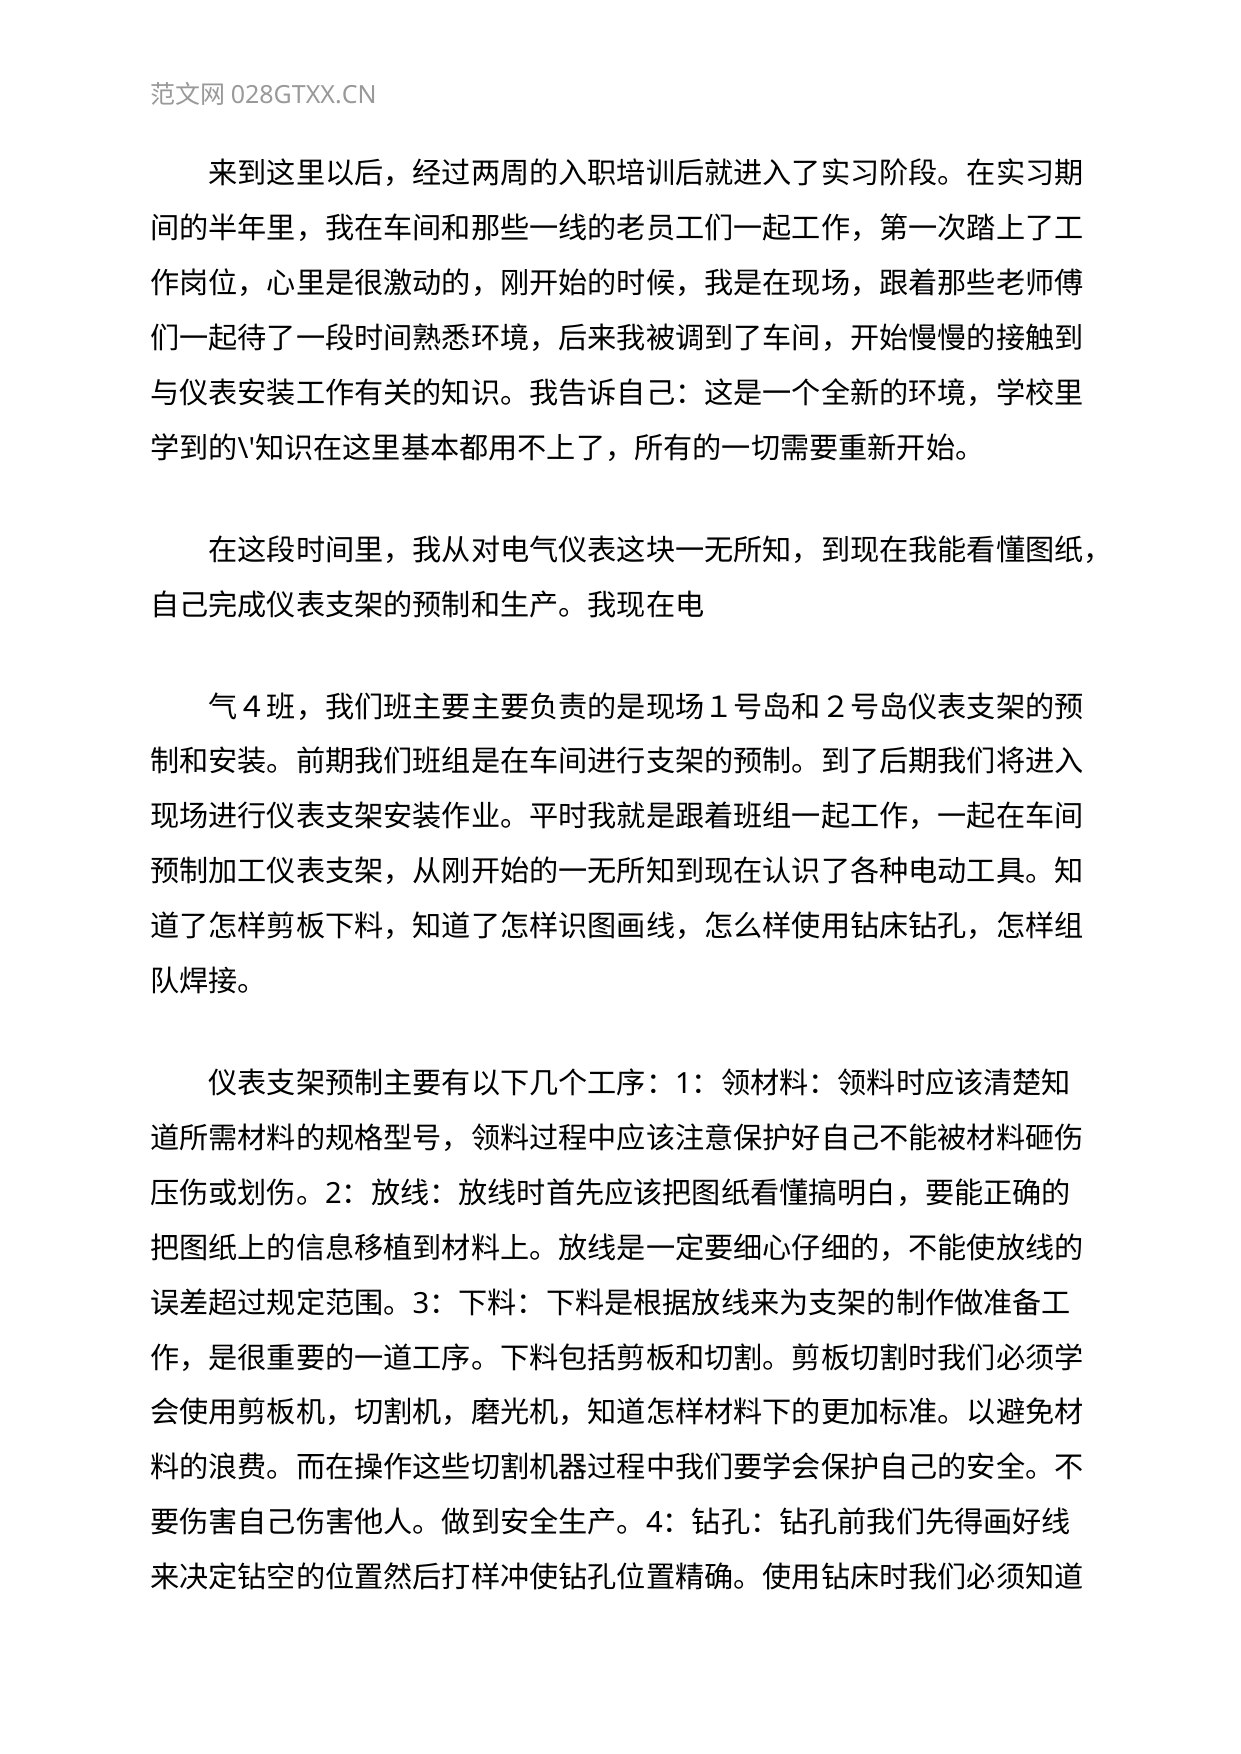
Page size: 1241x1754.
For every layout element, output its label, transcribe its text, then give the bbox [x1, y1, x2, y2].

text 气４班，我们班主要主要负责的是现场１号岛和２号岛仪表支架的预制和安装。前期我们班组是在车间进行支架的预制。到了后期我们将进入现场进行仪表支架安装作业。平时我就是跟着班组一起工作，一起在车间预制加工仪表支架，从刚开始的一无所知到现在认识了各种电动工具。知道了怎样剪板下料，知道了怎样识图画线，怎么样使用钻床钻孔，怎样组队焊接。 [150, 683, 1090, 1000]
text 在这段时间里，我从对电气仪表这块一无所知，到现在我能看懂图纸，自己完成仪表支架的预制和生产。我现在电 [150, 526, 1090, 624]
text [150, 1059, 1090, 1596]
text 来到这里以后，经过两周的入职培训后就进入了实习阶段。在实习期间的半年里，我在车间和那些一线的老员工们一起工作，第一次踏上了工作岗位，心里是很激动的，刚开始的时候，我是在现场，跟着那些老师傅们一起待了一段时间熟悉环境，后来我被调到了车间，开始慢慢的接触到与仪表安装工作有关的知识。我告诉自己：这是一个全新的环境，学校里学到的\'知识在这里基本都用不上了，所有的一切需要重新开始。 [150, 150, 1090, 467]
